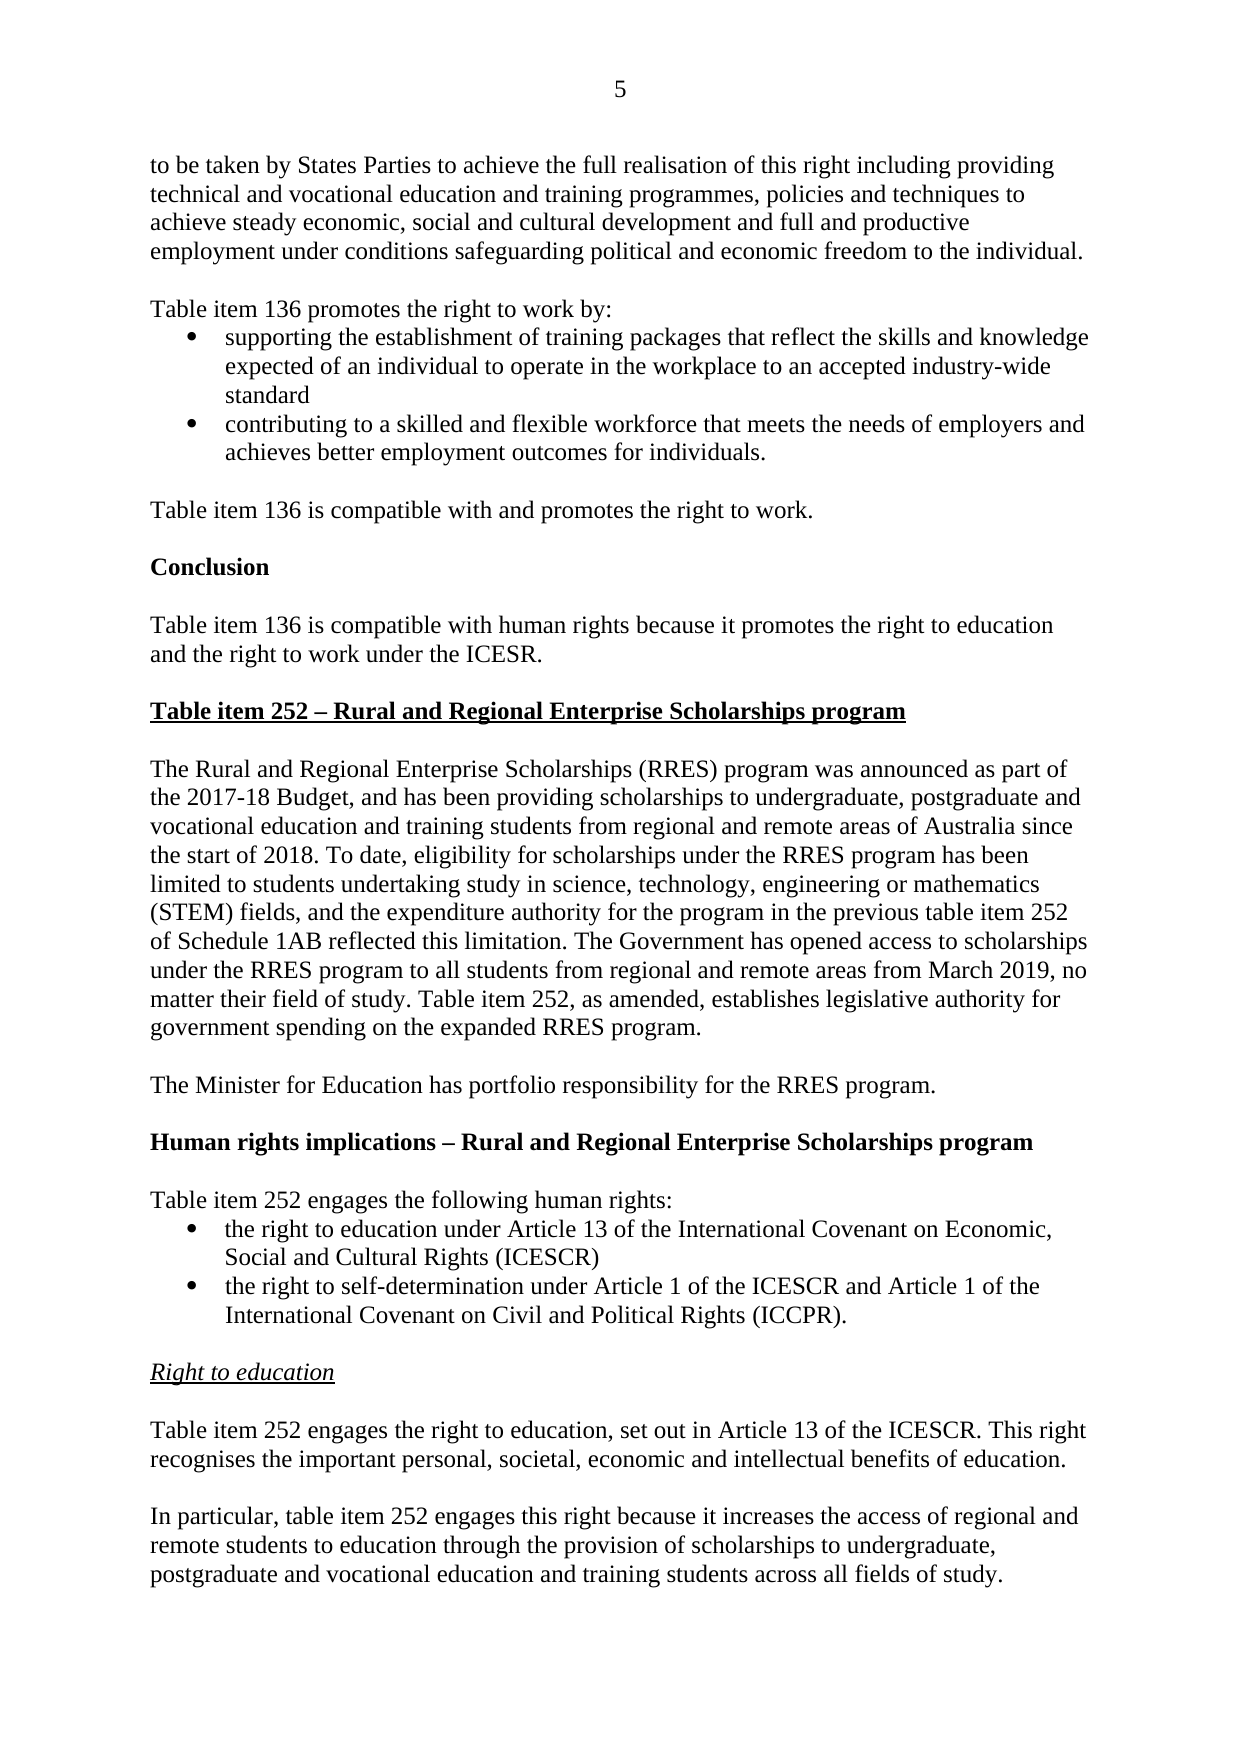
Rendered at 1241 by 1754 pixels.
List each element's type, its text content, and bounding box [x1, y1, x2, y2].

text Table item 252 – Rural and Regional Enterprise Scholarships program [150, 696, 1090, 725]
text Table item 252 engages the right to education, set out in Article 13 of the ICESCR. This right recognises the important personal, societal, economic and intellectual benefits of education. [150, 1415, 1090, 1472]
list supporting the establishment of training packages that reflect the skills and knowledge expected of an individual to operate in the workplace to an accepted industry-wide standard [187, 322, 1090, 409]
text Right to education [150, 1357, 1090, 1386]
text Table item 136 is compatible with human rights because it promotes the right to education and the right to work under the ICESR. [150, 610, 1090, 667]
text Table item 136 is compatible with and promotes the right to work. [150, 495, 1090, 524]
text Human rights implications – Rural and Regional Enterprise Scholarships program [150, 1127, 1090, 1156]
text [150, 150, 1090, 265]
text The Minister for Education has portfolio responsibility for the RRES program. [150, 1070, 1090, 1099]
text The Rural and Regional Enterprise Scholarships (RRES) program was announced as part of the 2017-18 Budget, and has been providing scholarships to undergraduate, postgraduate and vocational education and training students from regional and remote areas of Australia since the start of 2018. To date, eligibility for scholarships under the RRES program has been limited to students undertaking study in science, technology, engineering or mathematics (STEM) fields, and the expenditure authority for the program in the previous table item 252 of Schedule 1AB reflected this limitation. The Government has opened access to scholarships under the RRES program to all students from regional and remote areas from March 2019, no matter their field of study. Table item 252, as amended, establishes legislative authority for government spending on the expanded RRES program. [150, 754, 1090, 1041]
list the right to self-determination under Article 1 of the ICESCR and Article 1 of the International Covenant on Civil and Political Rights (ICCPR). [187, 1271, 1090, 1329]
text In particular, table item 252 engages this right because it increases the access of regional and remote students to education through the provision of scholarships to undergraduate, postgraduate and vocational education and training students across all fields of study. [150, 1501, 1090, 1587]
list contributing to a skilled and flexible workforce that meets the needs of employers and achieves better employment outcomes for individuals. [187, 409, 1090, 466]
text Conclusion [150, 552, 1090, 581]
text Table item 252 engages the following human rights: [150, 1185, 1090, 1214]
list the right to education under Article 13 of the International Covenant on Economic, Social and Cultural Rights (ICESCR) [187, 1214, 1090, 1271]
text Table item 136 promotes the right to work by: [150, 294, 1090, 322]
